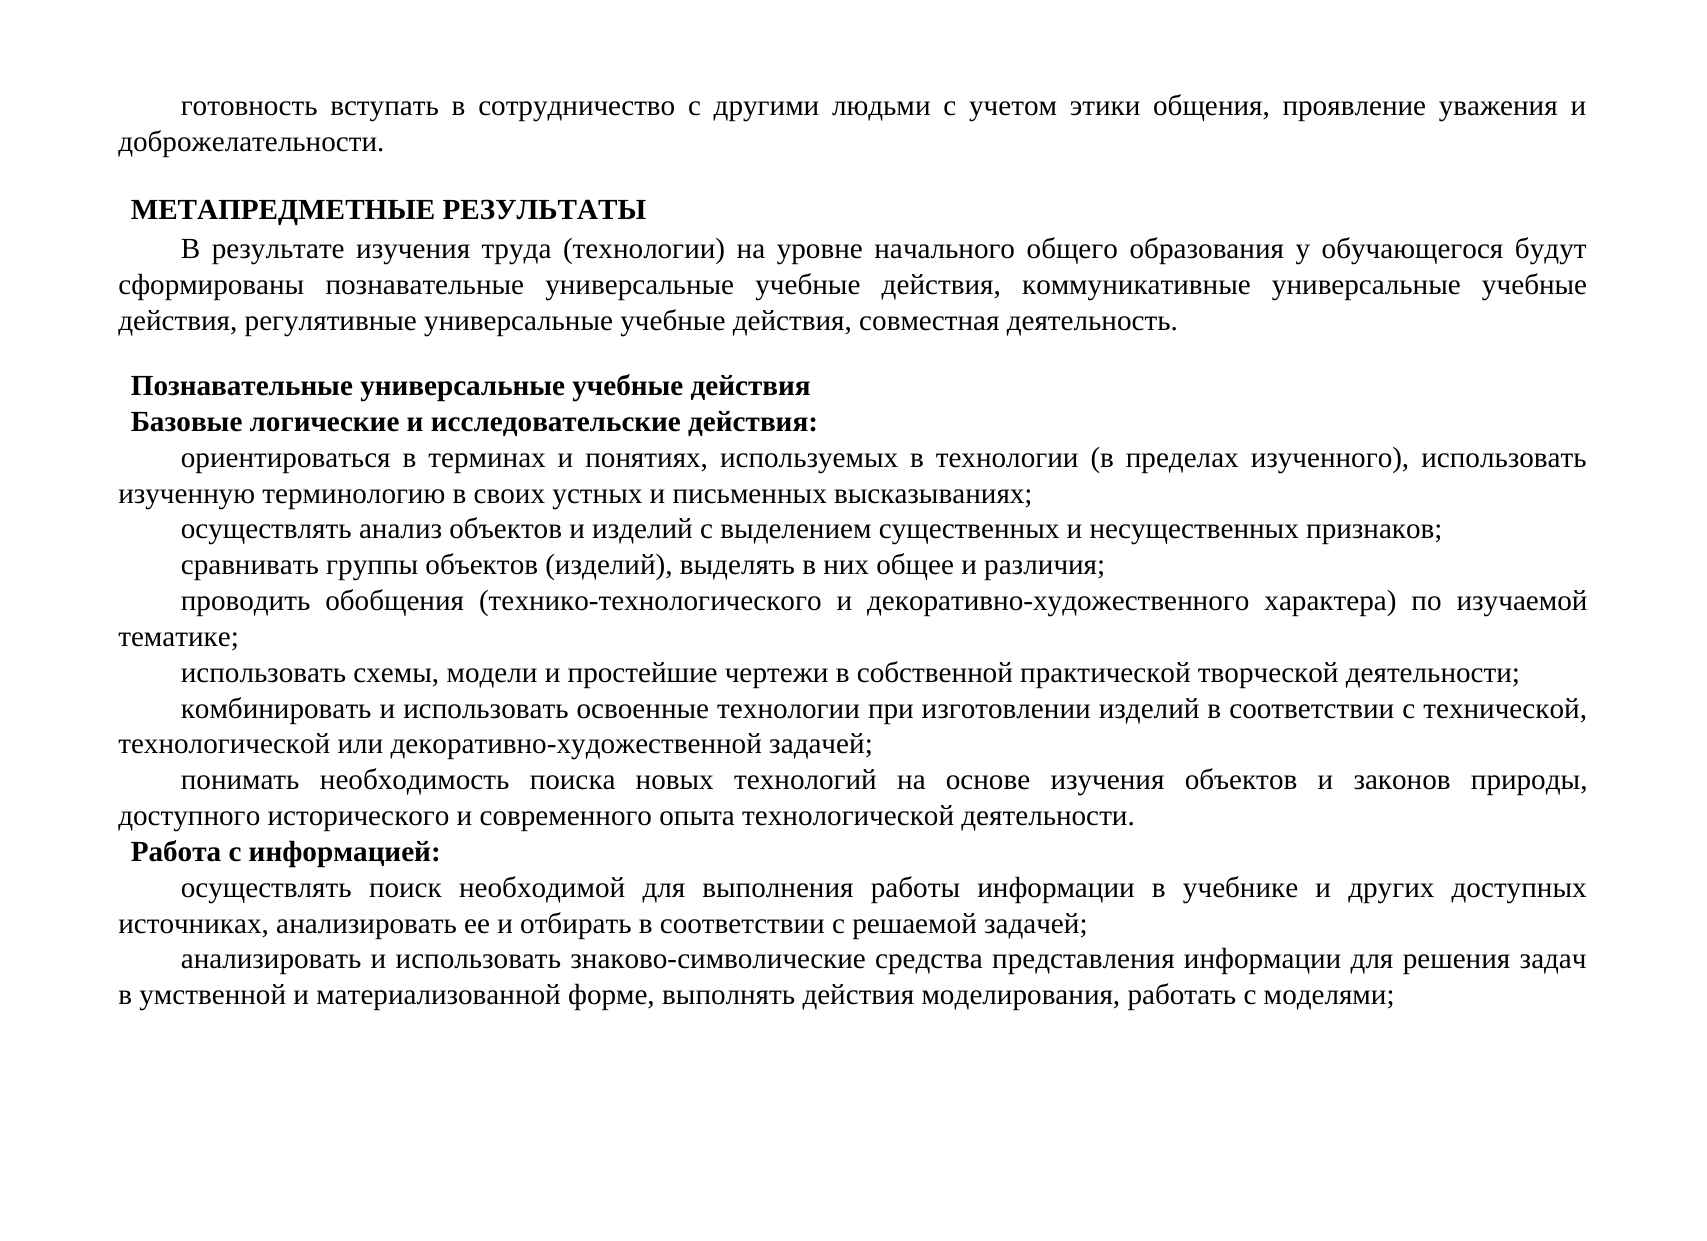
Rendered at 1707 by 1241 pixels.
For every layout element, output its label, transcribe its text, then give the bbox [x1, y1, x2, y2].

text Работа с информацией: [131, 834, 1588, 868]
text ориентироваться в терминах и понятиях, используемых в технологии (в пределах изученного), использовать изученную терминологию в своих устных и письменных высказываниях; [118, 440, 1588, 509]
text Познавательные универсальные учебные действия [131, 368, 1588, 402]
text проводить обобщения (технико-технологического и декоративно-художественного характера) по изучаемой тематике; [118, 583, 1588, 653]
text сравнивать группы объектов (изделий), выделять в них общее и различия; [118, 547, 1588, 581]
text понимать необходимость поиска новых технологий на основе изучения объектов и законов природы, доступного исторического и современного опыта технологической деятельности. [118, 762, 1588, 832]
text использовать схемы, модели и простейшие чертежи в собственной практической творческой деятельности; [118, 655, 1588, 688]
text осуществлять анализ объектов и изделий с выделением существенных и несущественных признаков; [118, 512, 1588, 545]
text готовность вступать в сотрудничество с другими людьми с учетом этики общения, проявление уважения и доброжелательности. [118, 88, 1588, 158]
text анализировать и использовать знаково-символические средства представления информации для решения задач в умственной и материализованной форме, выполнять действия моделирования, работать с моделями; [118, 942, 1588, 1011]
text осуществлять поиск необходимой для выполнения работы информации в учебнике и других доступных источниках, анализировать ее и отбирать в соответствии с решаемой задачей; [118, 870, 1588, 939]
text комбинировать и использовать освоенные технологии при изготовлении изделий в соответствии с технической, технологической или декоративно-художественной задачей; [118, 691, 1588, 760]
text МЕТАПРЕДМЕТНЫЕ РЕЗУЛЬТАТЫ [131, 192, 1588, 226]
text Базовые логические и исследовательские действия: [131, 404, 1588, 438]
text В результате изучения труда (технологии) на уровне начального общего образования у обучающегося будут сформированы познавательные универсальные учебные действия, коммуникативные универсальные учебные действия, регулятивные универсальные учебные действия, совместная деятельность. [118, 231, 1588, 336]
